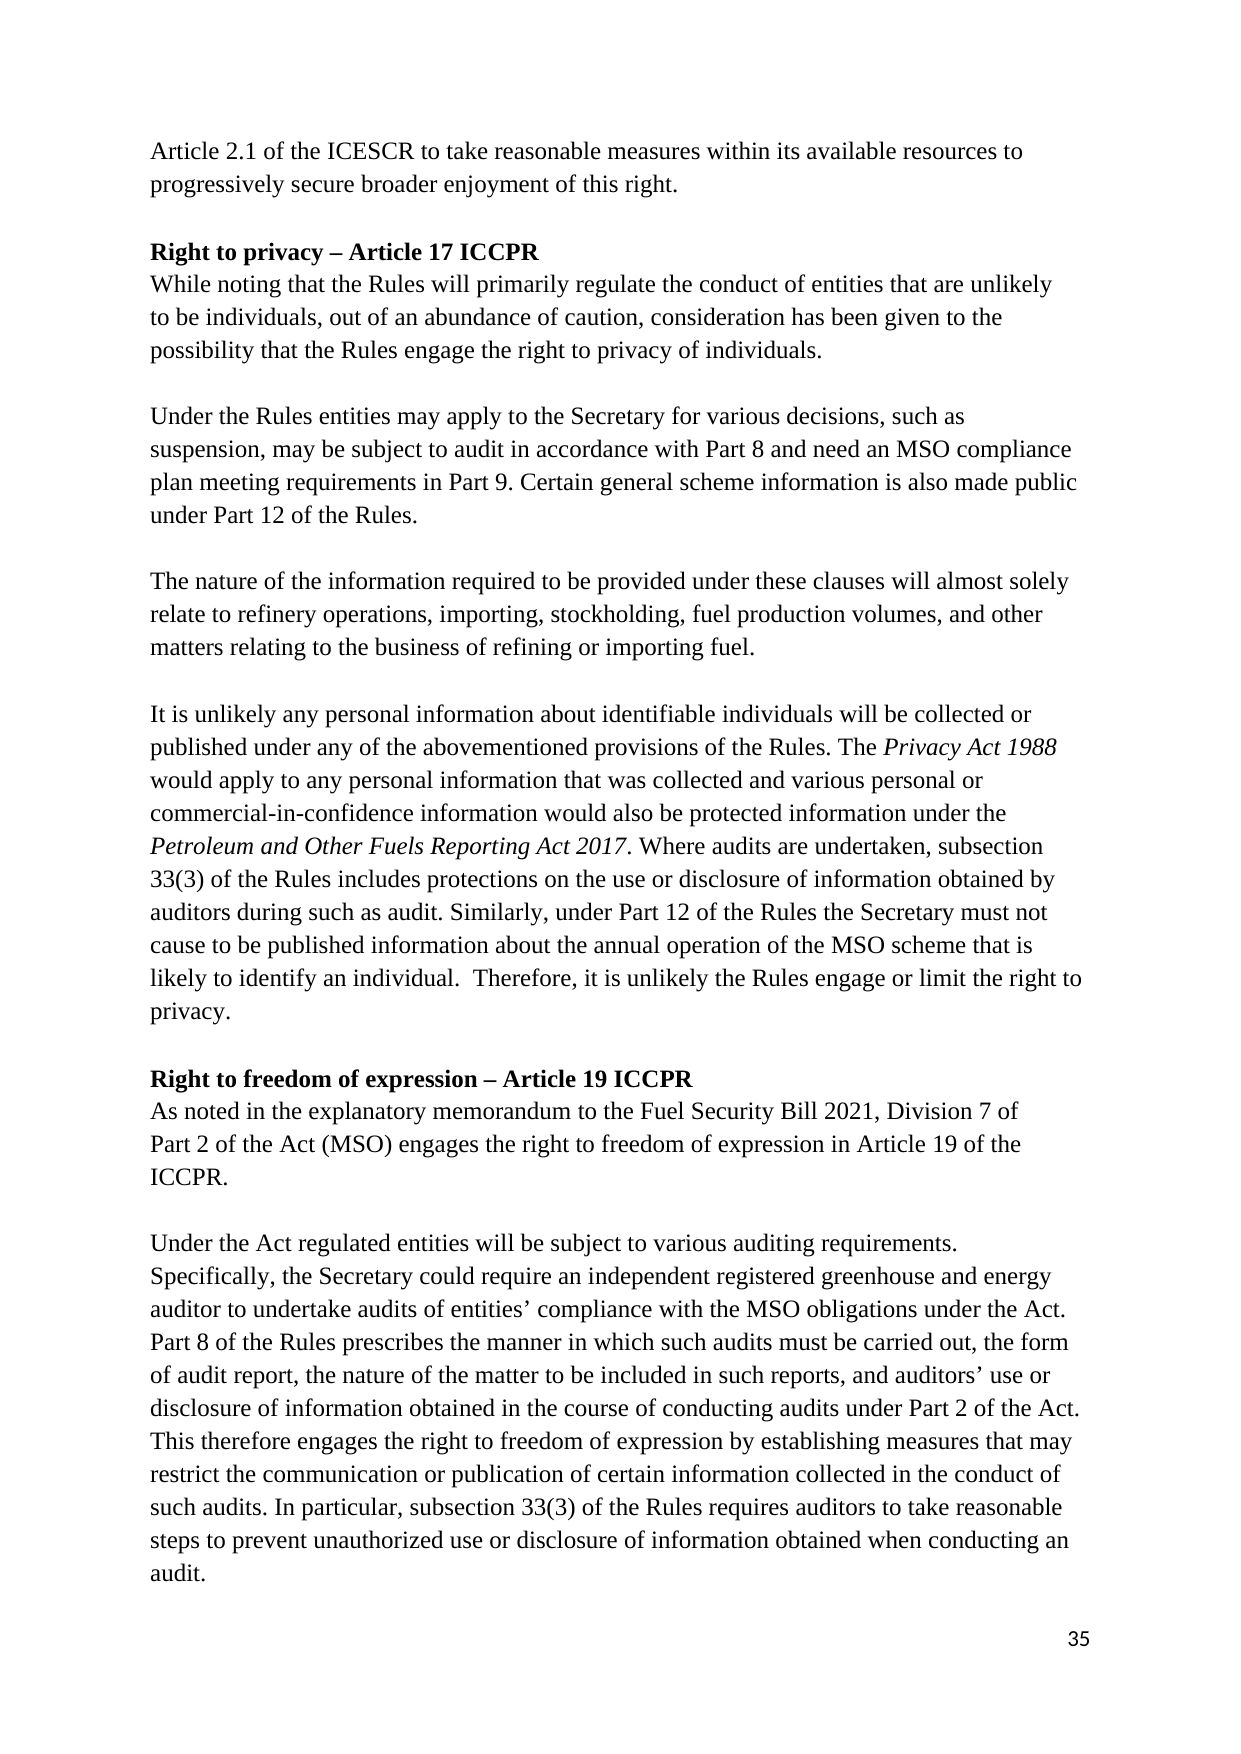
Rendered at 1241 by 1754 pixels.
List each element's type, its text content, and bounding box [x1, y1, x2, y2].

text Under the Rules entities may apply to the Secretary for various decisions, such as suspension, may be subject to audit in accordance with Part 8 and need an MSO compliance plan meeting requirements in Part 9. Certain general scheme information is also made public under Part 12 of the Rules. [150, 398, 1083, 530]
text While noting that the Rules will primarily regulate the conduct of entities that are unlikely to be individuals, out of an abundance of caution, consideration has been given to the possibility that the Rules engage the right to privacy of individuals. [150, 266, 1053, 365]
text Right to privacy – Article 17 ICCPR [150, 237, 1090, 266]
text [150, 133, 1053, 199]
text As noted in the explanatory memorandum to the Fuel Security Bill 2021, Division 7 of Part 2 of the Act (MSO) engages the right to freedom of expression in Article 19 of the ICCPR. [150, 1093, 1053, 1192]
text Right to freedom of expression – Article 19 ICCPR [150, 1064, 1090, 1093]
text Under the Act regulated entities will be subject to various auditing requirements. Specifically, the Secretary could require an independent registered greenhouse and energy auditor to undertake audits of entities’ compliance with the MSO obligations under the Act. Part 8 of the Rules prescribes the manner in which such audits must be carried out, the form of audit report, the nature of the matter to be included in such reports, and auditors’ use or disclosure of information obtained in the course of conducting audits under Part 2 of the Act. This therefore engages the right to freedom of expression by establishing measures that may restrict the communication or publication of certain information collected in the conduct of such audits. In particular, subsection 33(3) of the Rules requires auditors to take reasonable steps to prevent unauthorized use or disclosure of information obtained when conducting an audit. [150, 1225, 1083, 1588]
text The nature of the information required to be provided under these clauses will almost solely relate to refinery operations, importing, stockholding, fuel production volumes, and other matters relating to the business of refining or importing fuel. [150, 563, 1083, 662]
text It is unlikely any personal information about identifiable individuals will be collected or published under any of the abovementioned provisions of the Rules. The Privacy Act 1988 would apply to any personal information that was collected and various personal or commercial-in-confidence information would also be protected information under the Petroleum and Other Fuels Reporting Act 2017. Where audits are undertaken, subsection 33(3) of the Rules includes protections on the use or disclosure of information obtained by auditors during such as audit. Similarly, under Part 12 of the Rules the Secretary must not cause to be published information about the annual operation of the MSO scheme that is likely to identify an individual. Therefore, it is unlikely the Rules engage or limit the right to privacy. [150, 696, 1083, 1026]
